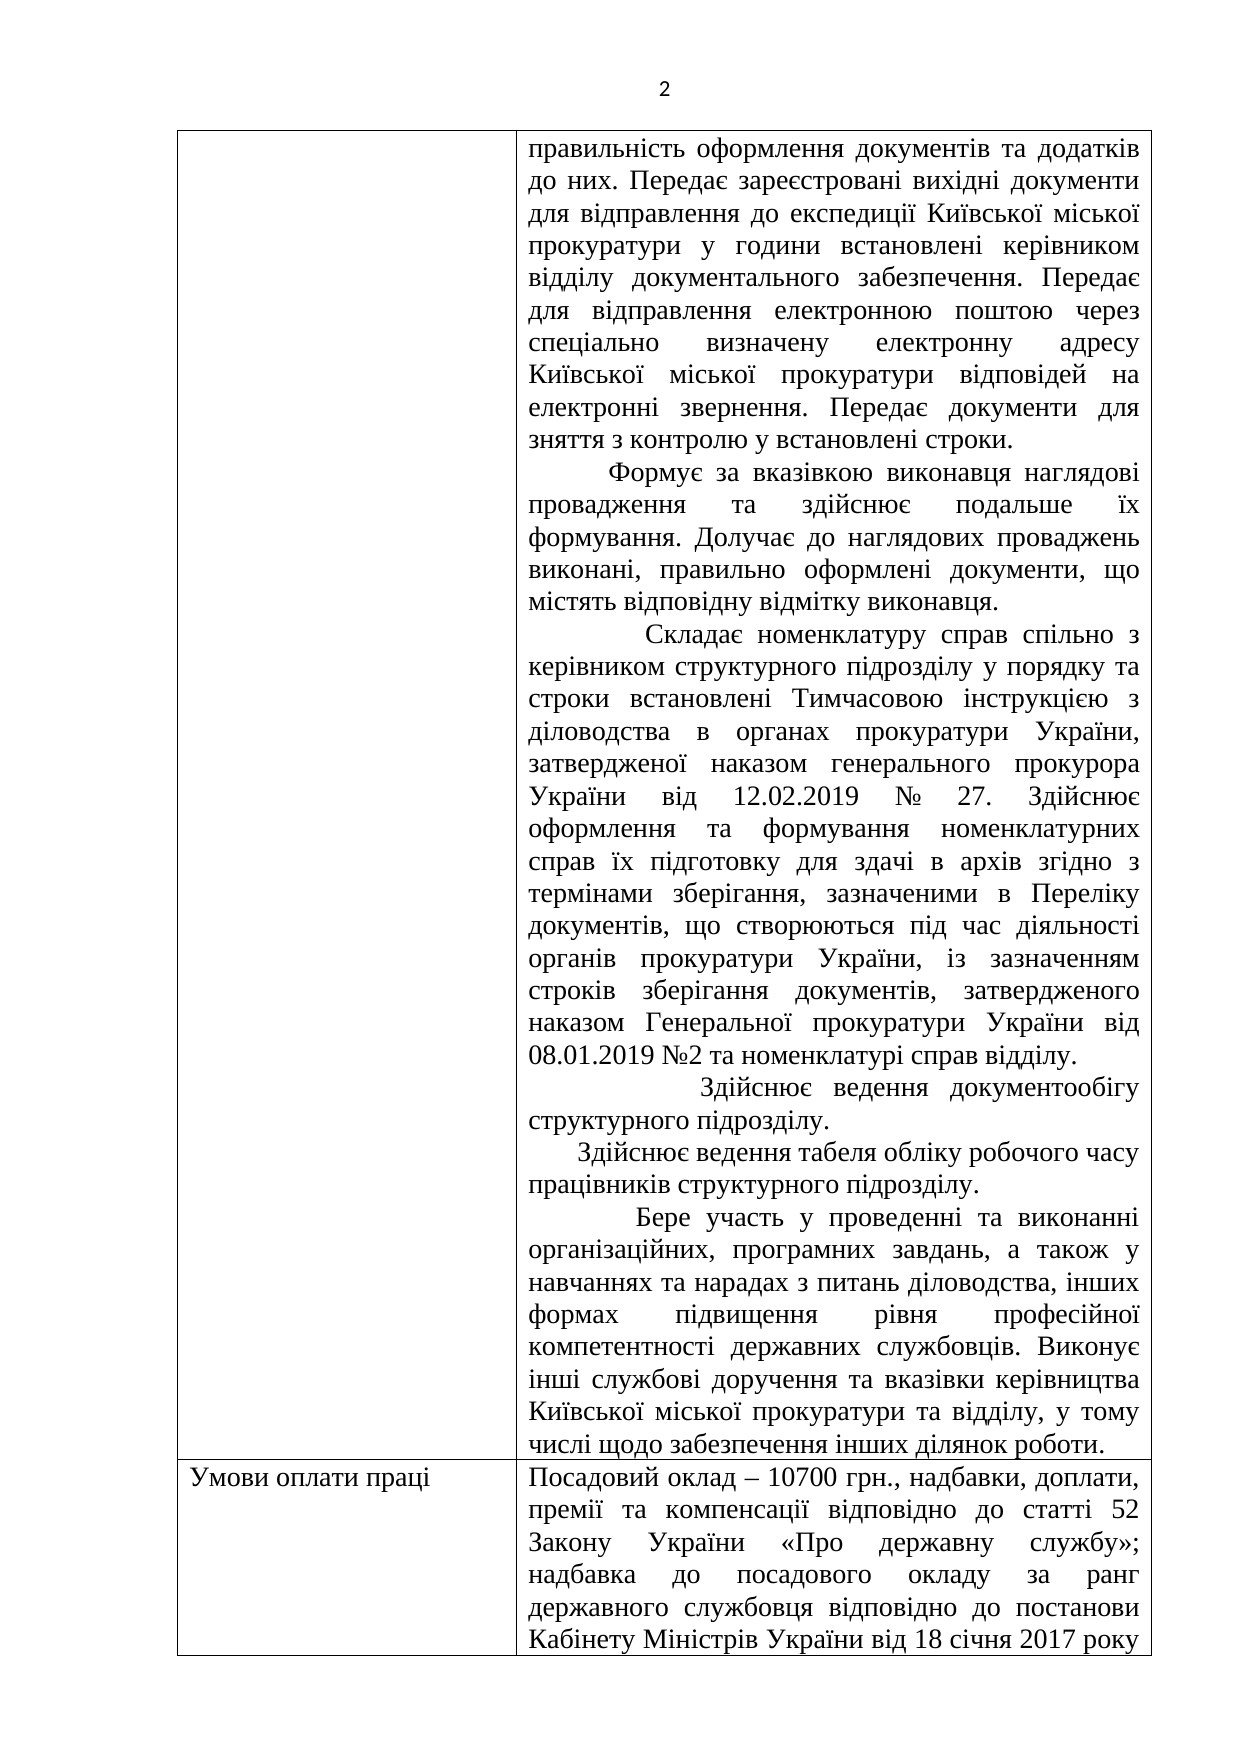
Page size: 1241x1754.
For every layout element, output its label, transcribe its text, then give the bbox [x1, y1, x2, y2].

table_cell Умови оплати праці [178, 1460, 516, 1654]
table_cell [178, 131, 516, 1459]
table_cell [517, 1460, 1151, 1654]
